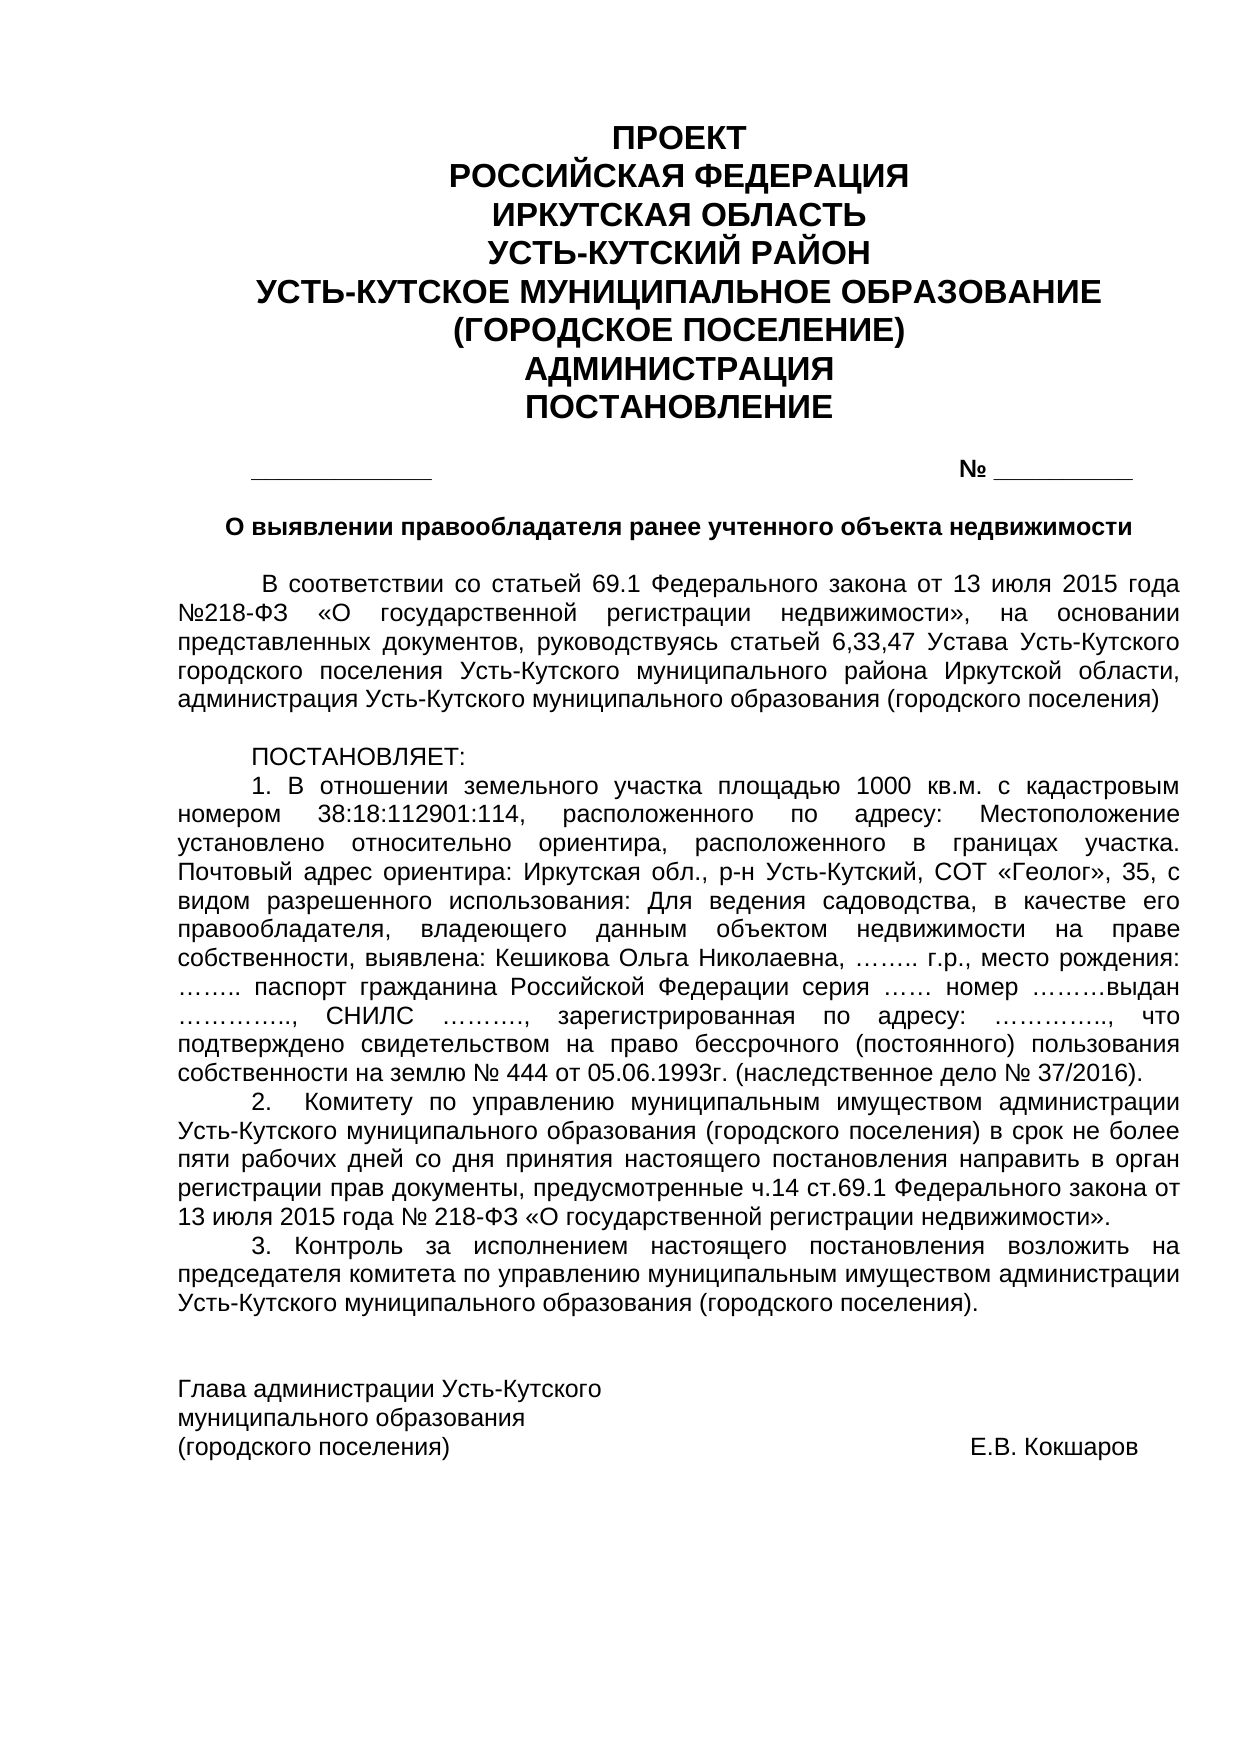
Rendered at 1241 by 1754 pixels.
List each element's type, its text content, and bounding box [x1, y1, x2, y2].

text 3. Контроль за исполнением настоящего постановления возложить на председателя комитета по управлению муниципальным имуществом администрации Усть-Кутского муниципального образования (городского поселения). [177, 1231, 1181, 1317]
text ПОСТАНОВЛЕНИЕ [177, 387, 1181, 426]
text ИРКУТСКАЯ ОБЛАСТЬ [177, 195, 1181, 233]
text муниципального образования [177, 1403, 1181, 1432]
text РОССИЙСКАЯ ФЕДЕРАЦИЯ [177, 157, 1181, 195]
text _____________ № __________ [177, 454, 1181, 483]
text Глава администрации Усть-Кутского [177, 1374, 1181, 1403]
text УСТЬ-КУТСКИЙ РАЙОН [177, 233, 1181, 272]
text ПРОЕКТ [177, 118, 1181, 157]
text (городского поселения) Е.В. Кокшаров [177, 1432, 1181, 1461]
text УСТЬ-КУТСКОЕ МУНИЦИПАЛЬНОЕ ОБРАЗОВАНИЕ [177, 272, 1181, 310]
text В соответствии со статьей 69.1 Федерального закона от 13 июля 2015 года №218-ФЗ «О государственной регистрации недвижимости», на основании представленных документов, руководствуясь статьей 6,33,47 Устава Усть-Кутского городского поселения Усть-Кутского муниципального района Иркутской области, администрация Усть-Кутского муниципального образования (городского поселения) [177, 569, 1181, 713]
text 2. Комитету по управлению муниципальным имуществом администрации Усть-Кутского муниципального образования (городского поселения) в срок не более пяти рабочих дней со дня принятия настоящего постановления направить в орган регистрации прав документы, предусмотренные ч.14 ст.69.1 Федерального закона от 13 июля 2015 года № 218-ФЗ «О государственной регистрации недвижимости». [177, 1087, 1181, 1231]
text ПОСТАНОВЛЯЕТ: [177, 742, 1181, 771]
text АДМИНИСТРАЦИЯ [177, 349, 1181, 387]
text (ГОРОДСКОЕ ПОСЕЛЕНИЕ) [177, 310, 1181, 349]
text О выявлении правообладателя ранее учтенного объекта недвижимости [177, 512, 1181, 541]
text 1. В отношении земельного участка площадью 1000 кв.м. с кадастровым номером 38:18:112901:114, расположенного по адресу: Местоположение установлено относительно ориентира, расположенного в границах участка. Почтовый адрес ориентира: Иркутская обл., р-н Усть-Кутский, СОТ «Геолог», 35, с видом разрешенного использования: Для ведения садоводства, в качестве его правообладателя, владеющего данным объектом недвижимости на праве собственности, выявлена: Кешикова Ольга Николаевна, …….. г.р., место рождения: …….. паспорт гражданина Российской Федерации серия …… номер ………выдан ………….., СНИЛС ………., зарегистрированная по адресу: ………….., что подтверждено свидетельством на право бессрочного (постоянного) пользования собственности на землю № 444 от 05.06.1993г. (наследственное дело № 37/2016). [177, 771, 1181, 1087]
